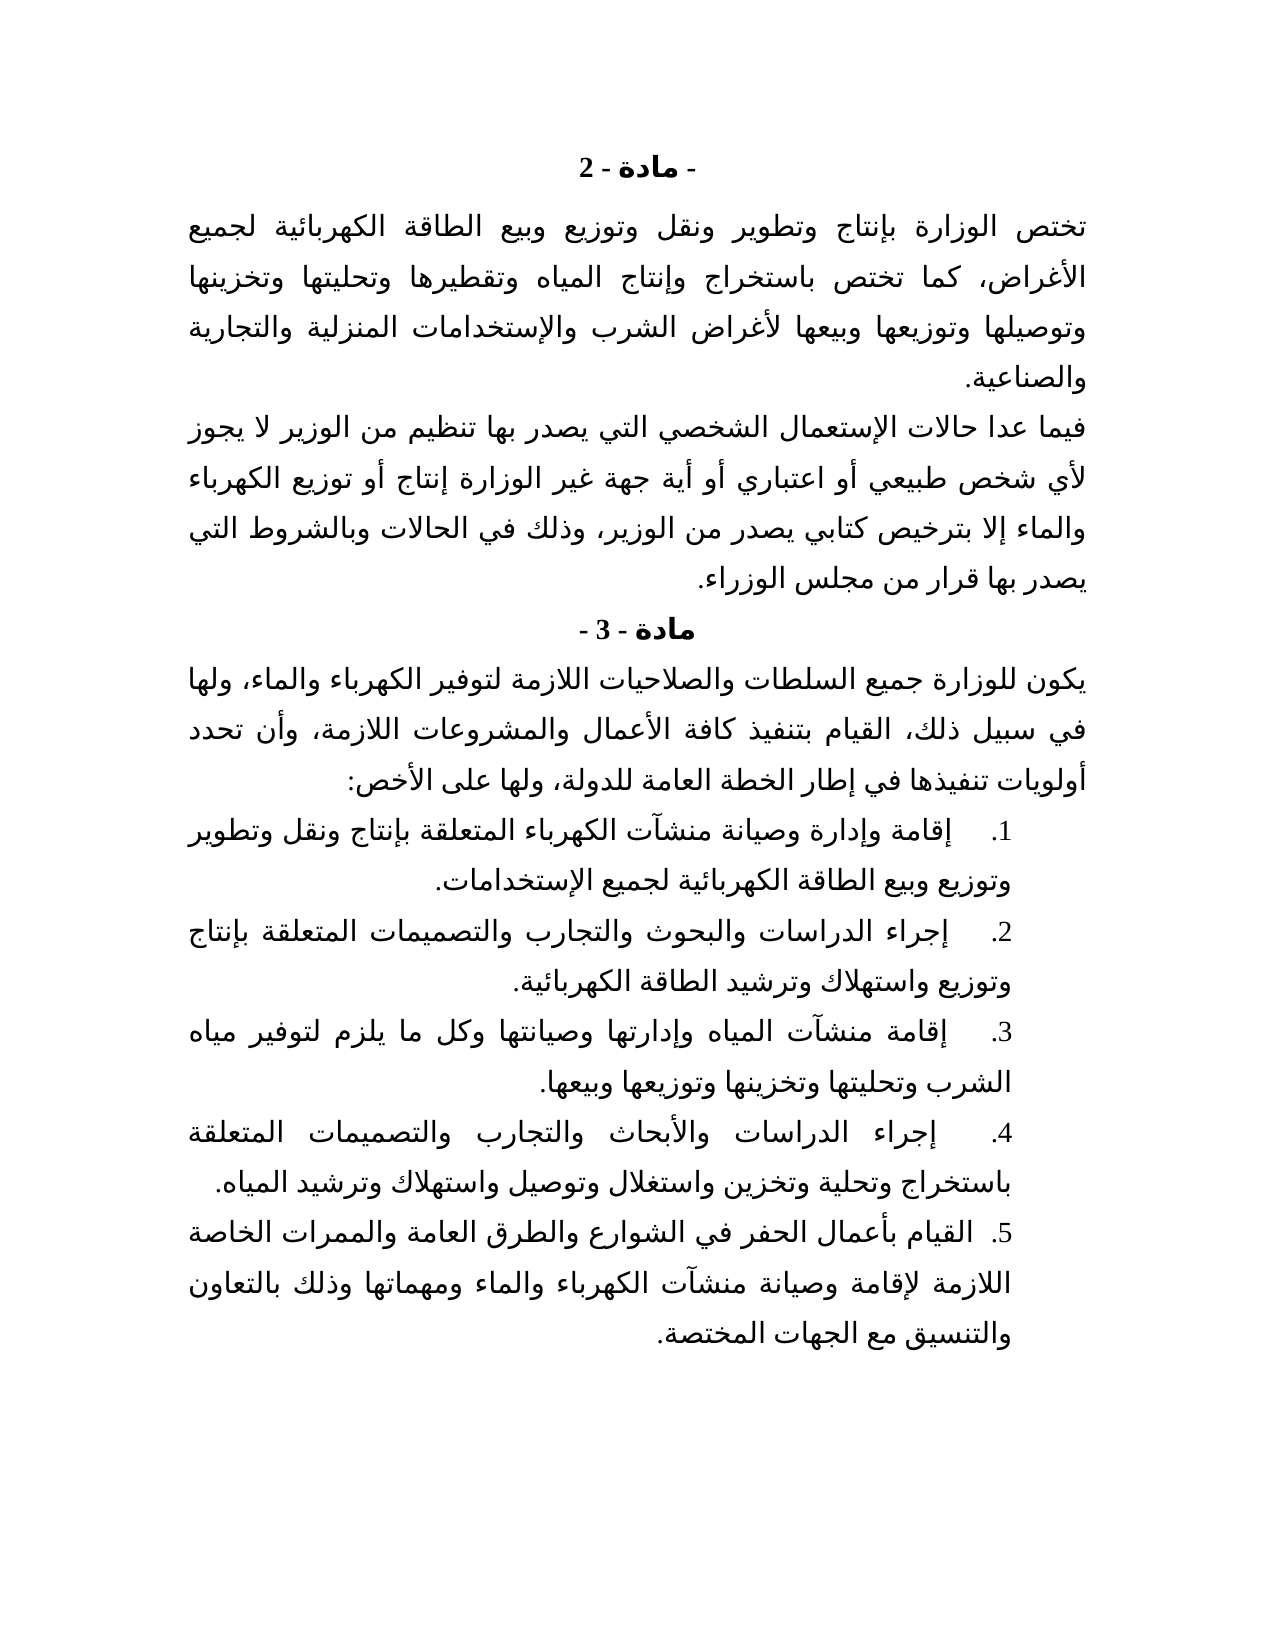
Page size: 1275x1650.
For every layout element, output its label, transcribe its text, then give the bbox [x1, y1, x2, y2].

text 1. إقامة وإدارة وصيانة منشآت الكهرباء المتعلقة بإنتاج ونقل وتطوير وتوزيع وبيع الطاقة الكهربائية لجميع الإستخدامات. [187, 813, 1012, 897]
text 5. القيام بأعمال الحفر في الشوارع والطرق العامة والممرات الخاصة اللازمة لإقامة وصيانة منشآت الكهرباء والماء ومهماتها وذلك بالتعاون والتنسيق مع الجهات المختصة. [187, 1216, 1012, 1350]
text فيما عدا حالات الإستعمال الشخصي التي يصدر بها تنظيم من الوزير لا يجوز لأي شخص طبيعي أو اعتباري أو أية جهة غير الوزارة إنتاج أو توزيع الكهرباء والماء إلا بترخيص كتابي يصدر من الوزير، وذلك في الحالات وبالشروط التي يصدر بها قرار من مجلس الوزراء. [187, 411, 1087, 595]
text تختص الوزارة بإنتاج وتطوير ونقل وتوزيع وبيع الطاقة الكهربائية لجميع الأغراض، كما تختص باستخراج وإنتاج المياه وتقطيرها وتحليتها وتخزينها وتوصيلها وتوزيعها وبيعها لأغراض الشرب والإستخدامات المنزلية والتجارية والصناعية. [187, 209, 1087, 394]
text 3. إقامة منشآت المياه وإدارتها وصيانتها وكل ما يلزم لتوفير مياه الشرب وتحليتها وتخزينها وتوزيعها وبيعها. [187, 1014, 1012, 1098]
text يكون للوزارة جميع السلطات والصلاحيات اللازمة لتوفير الكهرباء والماء، ولها في سبيل ذلك، القيام بتنفيذ كافة الأعمال والمشروعات اللازمة، وأن تحدد أولويات تنفيذها في إطار الخطة العامة للدولة، ولها على الأخص: [187, 662, 1087, 796]
text مادة - 3 - [187, 612, 1087, 645]
text مادة - 2 - [187, 150, 1087, 183]
text 4. إجراء الدراسات والأبحاث والتجارب والتصميمات المتعلقة باستخراج وتحلية وتخزين واستغلال وتوصيل واستهلاك وترشيد المياه. [187, 1115, 1012, 1199]
text 2. إجراء الدراسات والبحوث والتجارب والتصميمات المتعلقة بإنتاج وتوزيع واستهلاك وترشيد الطاقة الكهربائية. [187, 914, 1012, 998]
